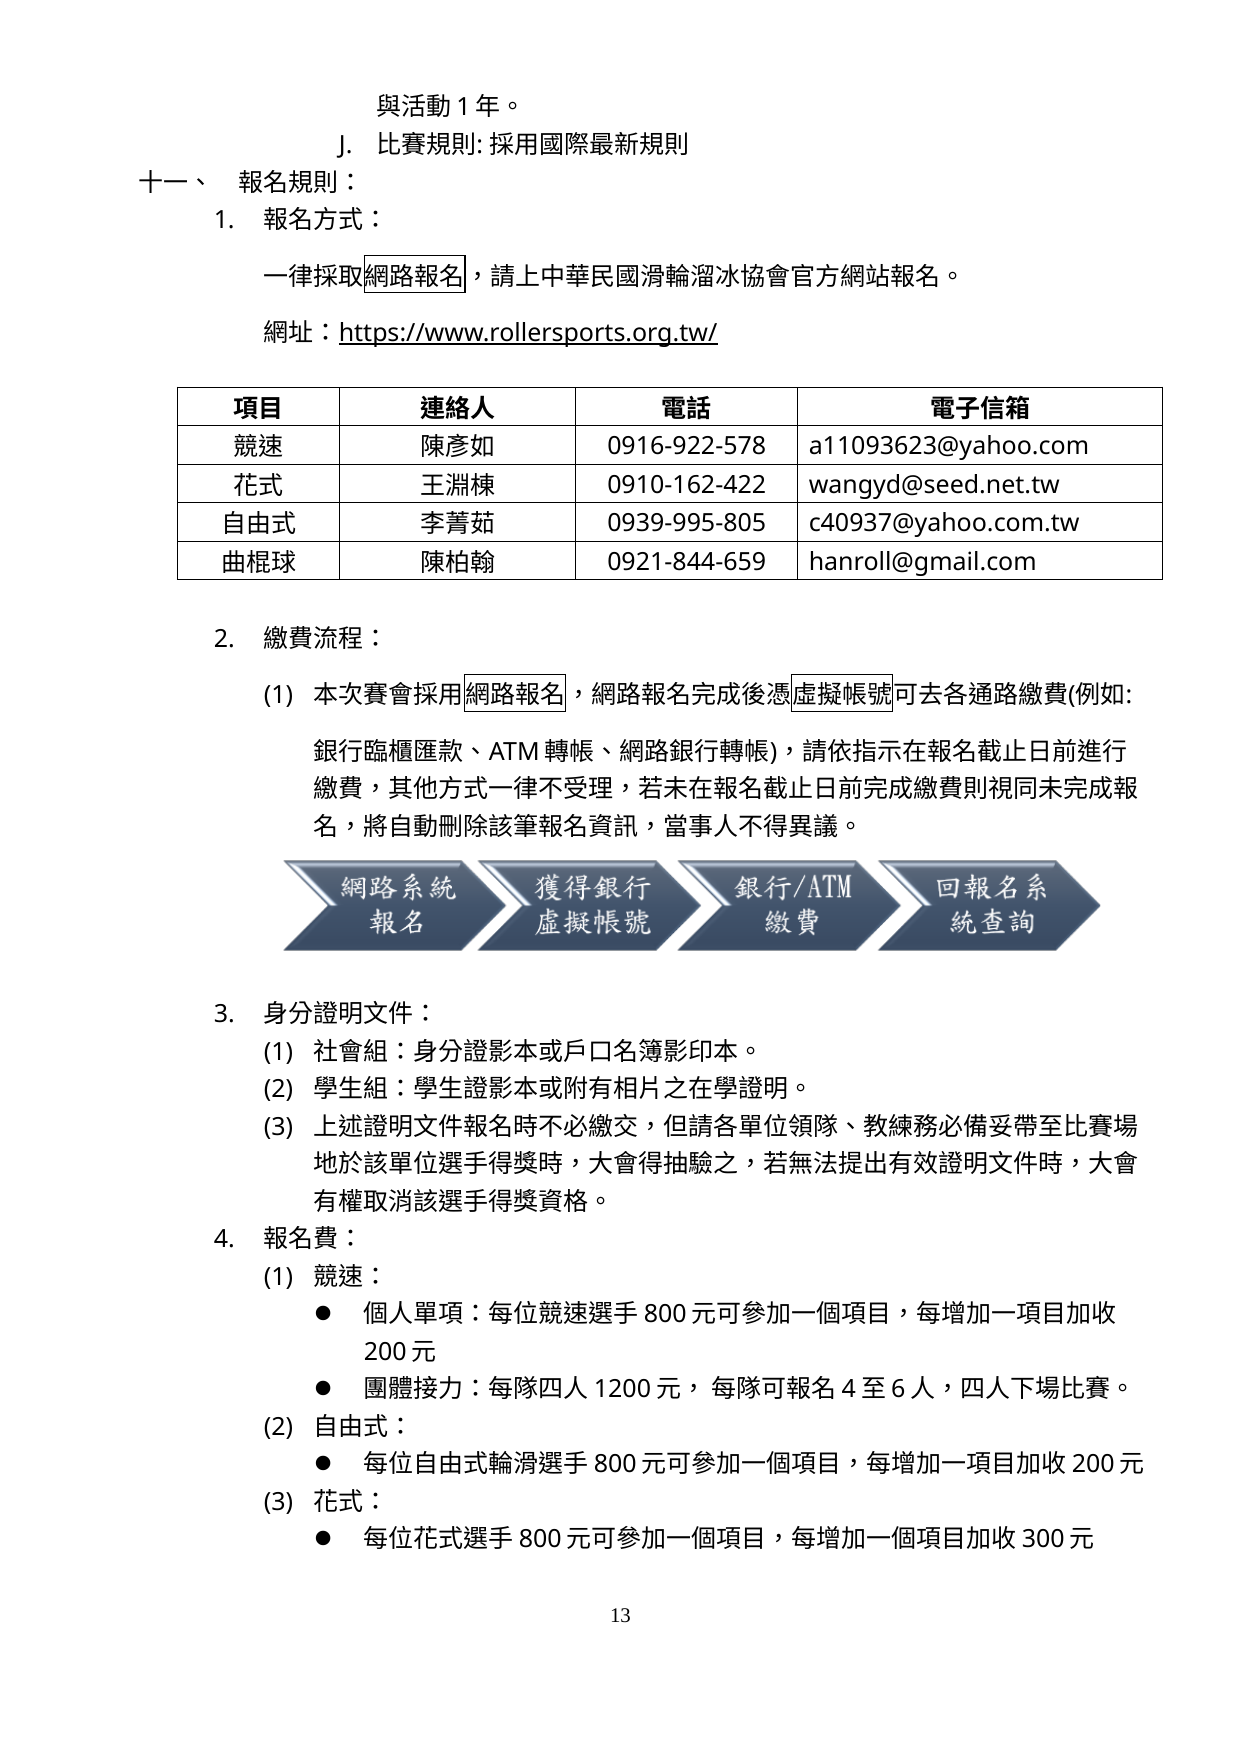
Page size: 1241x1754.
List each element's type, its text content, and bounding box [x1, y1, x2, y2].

table_cell c40937@yahoo.com.tw [798, 503, 1162, 541]
list 本次賽會採用網路報名，網路報名完成後憑虛擬帳號可去各通路繳費(例如:銀行臨櫃匯款、ATM轉帳、網路銀行轉帳)，請依指示在報名截止日前進行繳費，其他方式一律不受理，若未在報名截止日前完成繳費則視同未完成報名，將自動刪除該筆報名資訊，當事人不得異議。 [264, 655, 1152, 843]
table_cell 花式 [178, 465, 339, 502]
list 繳費流程： [214, 618, 1152, 655]
list 網址：https://www.rollersports.org.tw/ [263, 312, 1152, 349]
list 報名費： [214, 1218, 1152, 1255]
table_cell a11093623@yahoo.com [798, 426, 1162, 464]
table_header 連絡人 [340, 388, 575, 425]
list 報名規則： [139, 162, 1152, 199]
table_header 電子信箱 [798, 388, 1162, 425]
picture [278, 842, 1102, 962]
table_cell wangyd@seed.net.tw [798, 465, 1162, 502]
list 每位自由式輪滑選手800元可參加一個項目，每增加一項目加收200元 [314, 1443, 1152, 1480]
list 學生組：學生證影本或附有相片之在學證明。 [264, 1068, 1152, 1105]
table_cell 0939-995-805 [576, 503, 797, 541]
list 比賽規則: 採用國際最新規則 [339, 124, 1152, 162]
list 社會組：身分證影本或戶口名簿影印本。 [264, 1030, 1152, 1068]
list 花式： [264, 1480, 1152, 1518]
table_header 項目 [178, 388, 339, 425]
table_cell 0916-922-578 [576, 426, 797, 464]
table_cell 競速 [178, 426, 339, 464]
table_cell hanroll@gmail.com [798, 542, 1162, 579]
table_cell 陳柏翰 [340, 542, 575, 579]
list 一律採取網路報名，請上中華民國滑輪溜冰協會官方網站報名。 [263, 237, 1152, 312]
list 自由式： [264, 1405, 1152, 1443]
table_cell 王淵棟 [340, 465, 575, 502]
list 報名方式： [213, 199, 1152, 237]
list 上述證明文件報名時不必繳交，但請各單位領隊、教練務必備妥帶至比賽場地於該單位選手得獎時，大會得抽驗之，若無法提出有效證明文件時，大會有權取消該選手得獎資格。 [264, 1105, 1152, 1218]
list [339, 87, 1152, 124]
table_cell 0921-844-659 [576, 542, 797, 579]
table_cell 曲棍球 [178, 542, 339, 579]
table_cell 自由式 [178, 503, 339, 541]
list 團體接力：每隊四人1200元， 每隊可報名4至6人，四人下場比賽。 [314, 1368, 1152, 1405]
table_header 電話 [576, 388, 797, 425]
list 競速： [264, 1255, 1152, 1293]
list 每位花式選手800元可參加一個項目，每增加一個項目加收300元 [314, 1518, 1152, 1555]
table_cell 陳彥如 [340, 426, 575, 464]
table_cell 李菁茹 [340, 503, 575, 541]
list 個人單項：每位競速選手800元可參加一個項目，每增加一項目加收200元 [314, 1293, 1152, 1368]
table_cell 0910-162-422 [576, 465, 797, 502]
